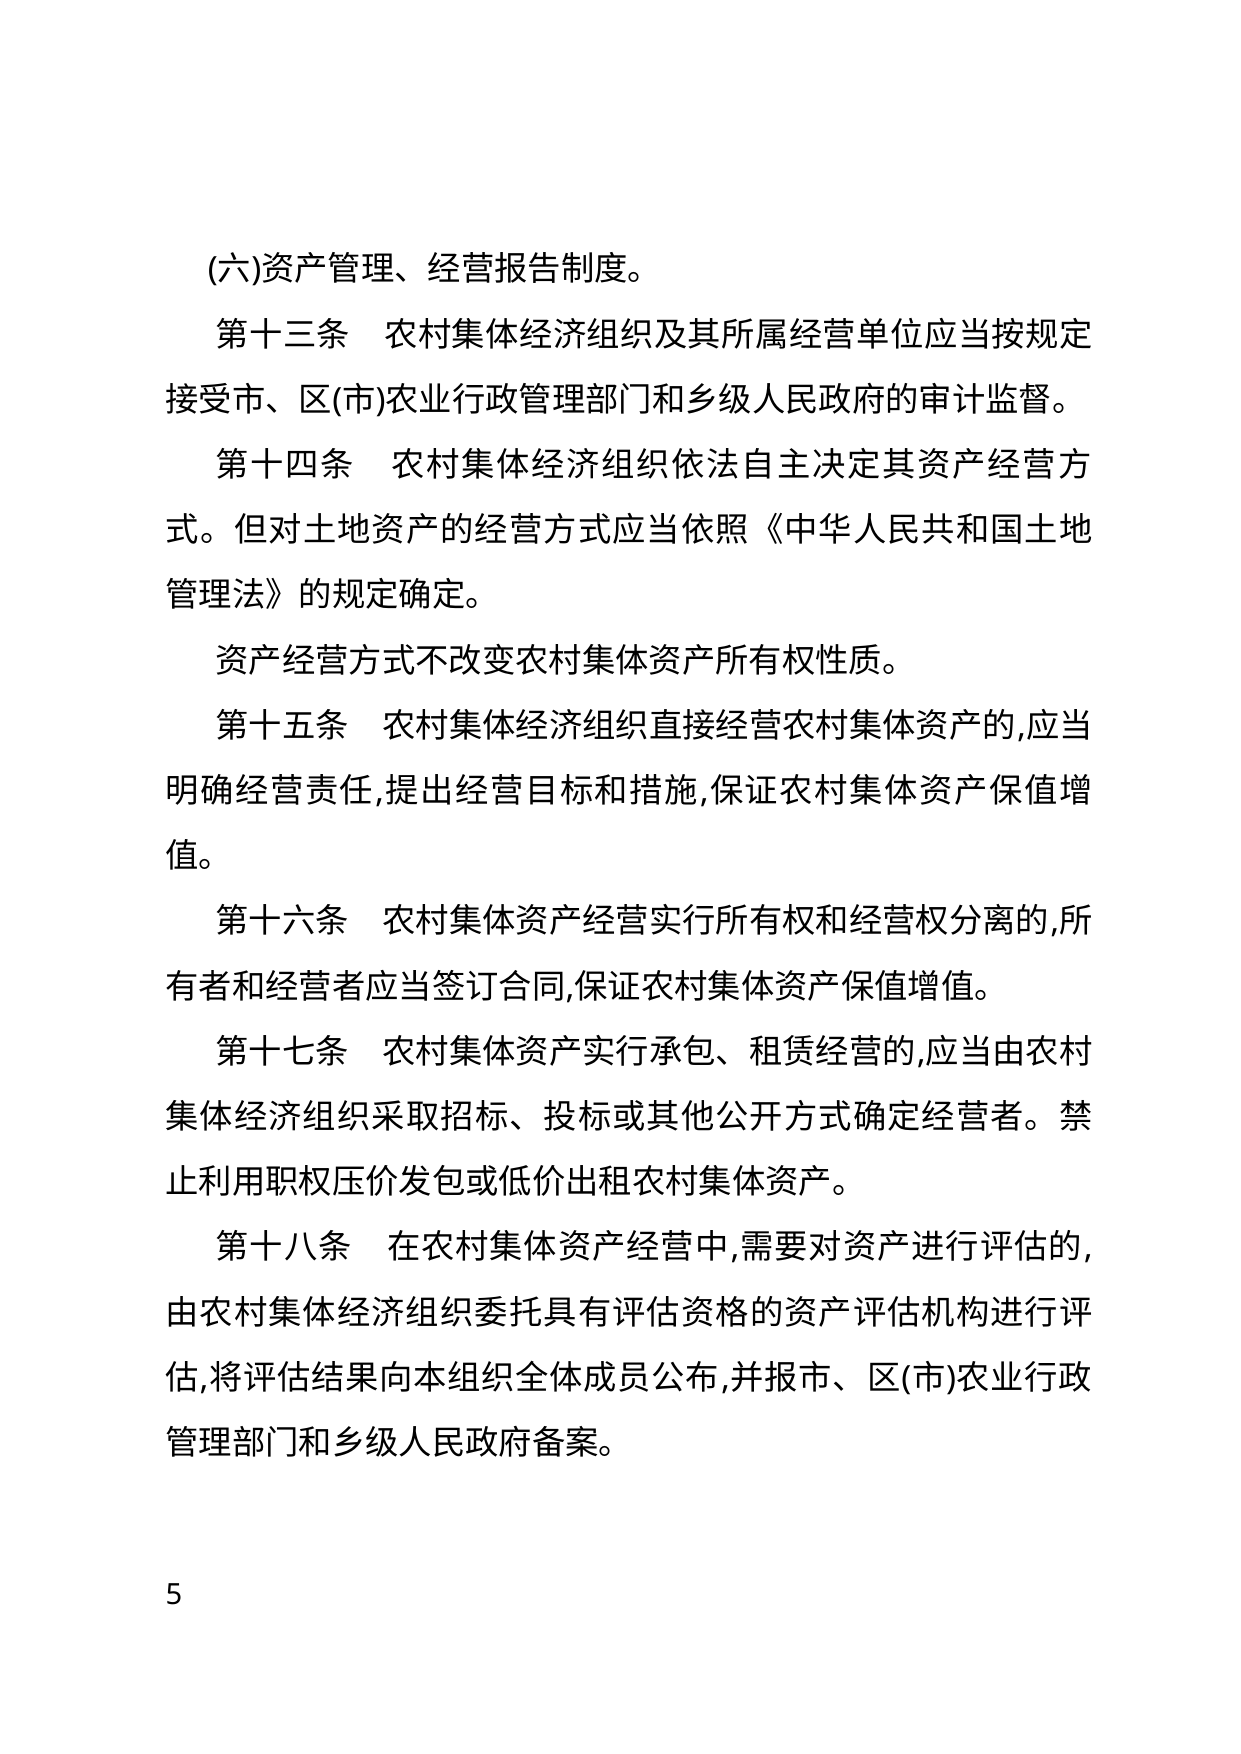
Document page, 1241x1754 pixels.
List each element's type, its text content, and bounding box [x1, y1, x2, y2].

text 资产经营方式不改变农村集体资产所有权性质。 [165, 625, 1093, 690]
text 第十六条 农村集体资产经营实行所有权和经营权分离的,所有者和经营者应当签订合同,保证农村集体资产保值增值。 [165, 886, 1093, 1016]
text (六)资产管理、经营报告制度。 [165, 234, 1093, 299]
text 第十七条 农村集体资产实行承包、租赁经营的,应当由农村集体经济组织采取招标、投标或其他公开方式确定经营者。禁止利用职权压价发包或低价出租农村集体资产。 [165, 1016, 1093, 1212]
text 第十八条 在农村集体资产经营中,需要对资产进行评估的,由农村集体经济组织委托具有评估资格的资产评估机构进行评估,将评估结果向本组织全体成员公布,并报市、区(市)农业行政管理部门和乡级人民政府备案。 [165, 1212, 1093, 1473]
text 第十四条 农村集体经济组织依法自主决定其资产经营方式。但对土地资产的经营方式应当依照《中华人民共和国土地管理法》的规定确定。 [165, 429, 1093, 625]
text 第十五条 农村集体经济组织直接经营农村集体资产的,应当明确经营责任,提出经营目标和措施,保证农村集体资产保值增值。 [165, 690, 1093, 886]
text 第十三条 农村集体经济组织及其所属经营单位应当按规定接受市、区(市)农业行政管理部门和乡级人民政府的审计监督。 [165, 299, 1093, 429]
